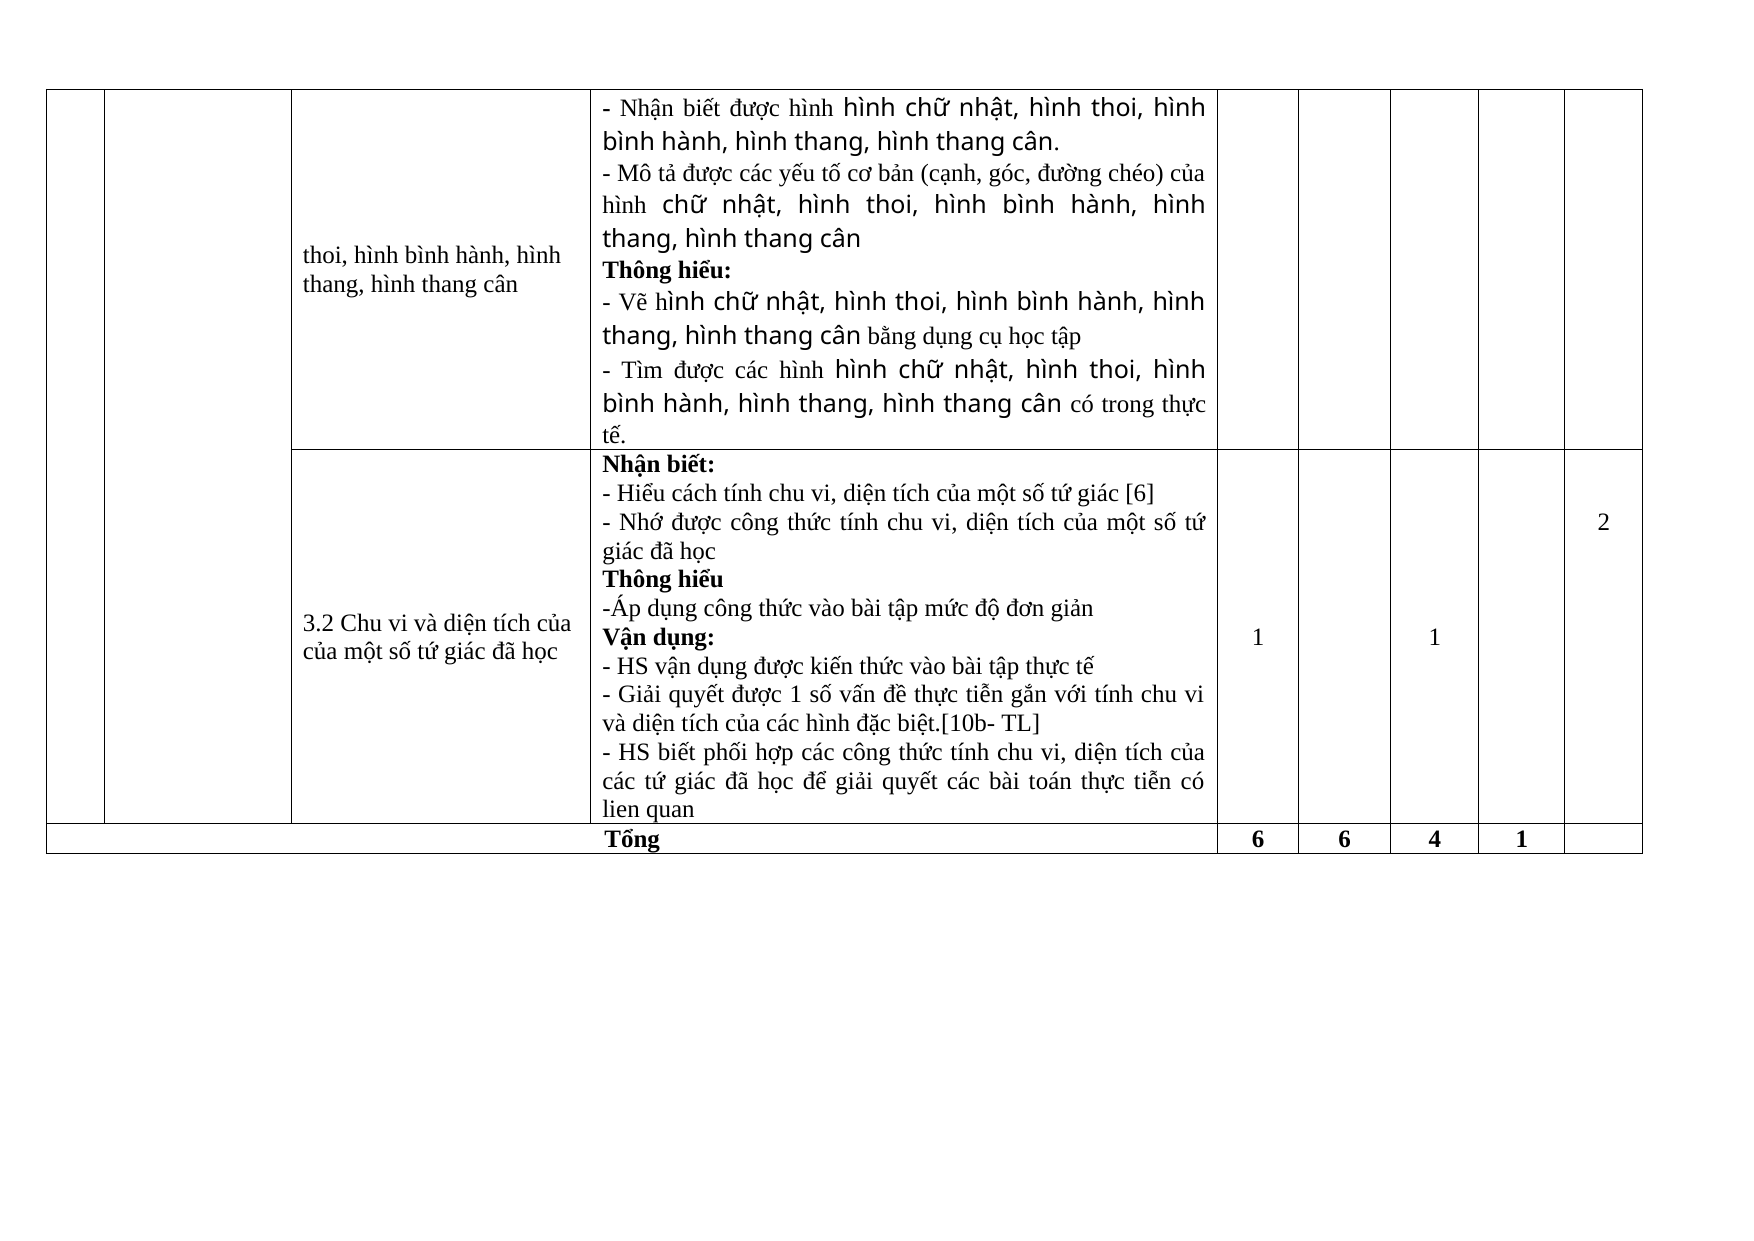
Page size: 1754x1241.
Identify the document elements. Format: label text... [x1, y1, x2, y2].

table_cell 2 [1565, 450, 1642, 823]
table_cell [1299, 90, 1390, 448]
table_cell 1 [1391, 450, 1478, 823]
table_cell 6 [1299, 824, 1390, 853]
table_cell [1479, 450, 1564, 823]
table_cell 1 [1218, 450, 1298, 823]
table_cell 4 [1391, 824, 1478, 853]
table_cell [1565, 824, 1642, 853]
table_cell Tổng [47, 824, 1217, 853]
table_cell [1391, 90, 1478, 448]
table_cell 3.2 Chu vi và diện tích của của một số tứ giác đã học [292, 450, 590, 823]
table_cell [1479, 90, 1564, 448]
table_cell [1218, 90, 1298, 448]
table_cell 1 [1479, 824, 1564, 853]
table_cell 3.2. Hình chữ nhật, hình thoi, hình bình hành, hình thang, hình thang cân [292, 90, 590, 448]
table_cell 6 [1218, 824, 1298, 853]
table_cell [1565, 90, 1642, 448]
table_cell [1299, 450, 1390, 823]
table_cell Nhận biết: - Hiểu cách tính chu vi, diện tích của một số tứ giác [6] - Nhớ được công thức tính chu vi, diện tích của một số tứ giác đã học Thông hiểu -Áp dụng công thức vào bài tập mức độ đơn giản Vận dụng: - HS vận dụng được kiến thức vào bài tập thực tế - Giải quyết được 1 số vấn đề thực tiễn gắn với tính chu vi và diện tích của các hình đặc biệt.[10b- TL] - HS biết phối hợp các công thức tính chu vi, diện tích của các tứ giác đã học để giải quyết các bài toán thực tiễn có lien quan [591, 450, 1217, 823]
